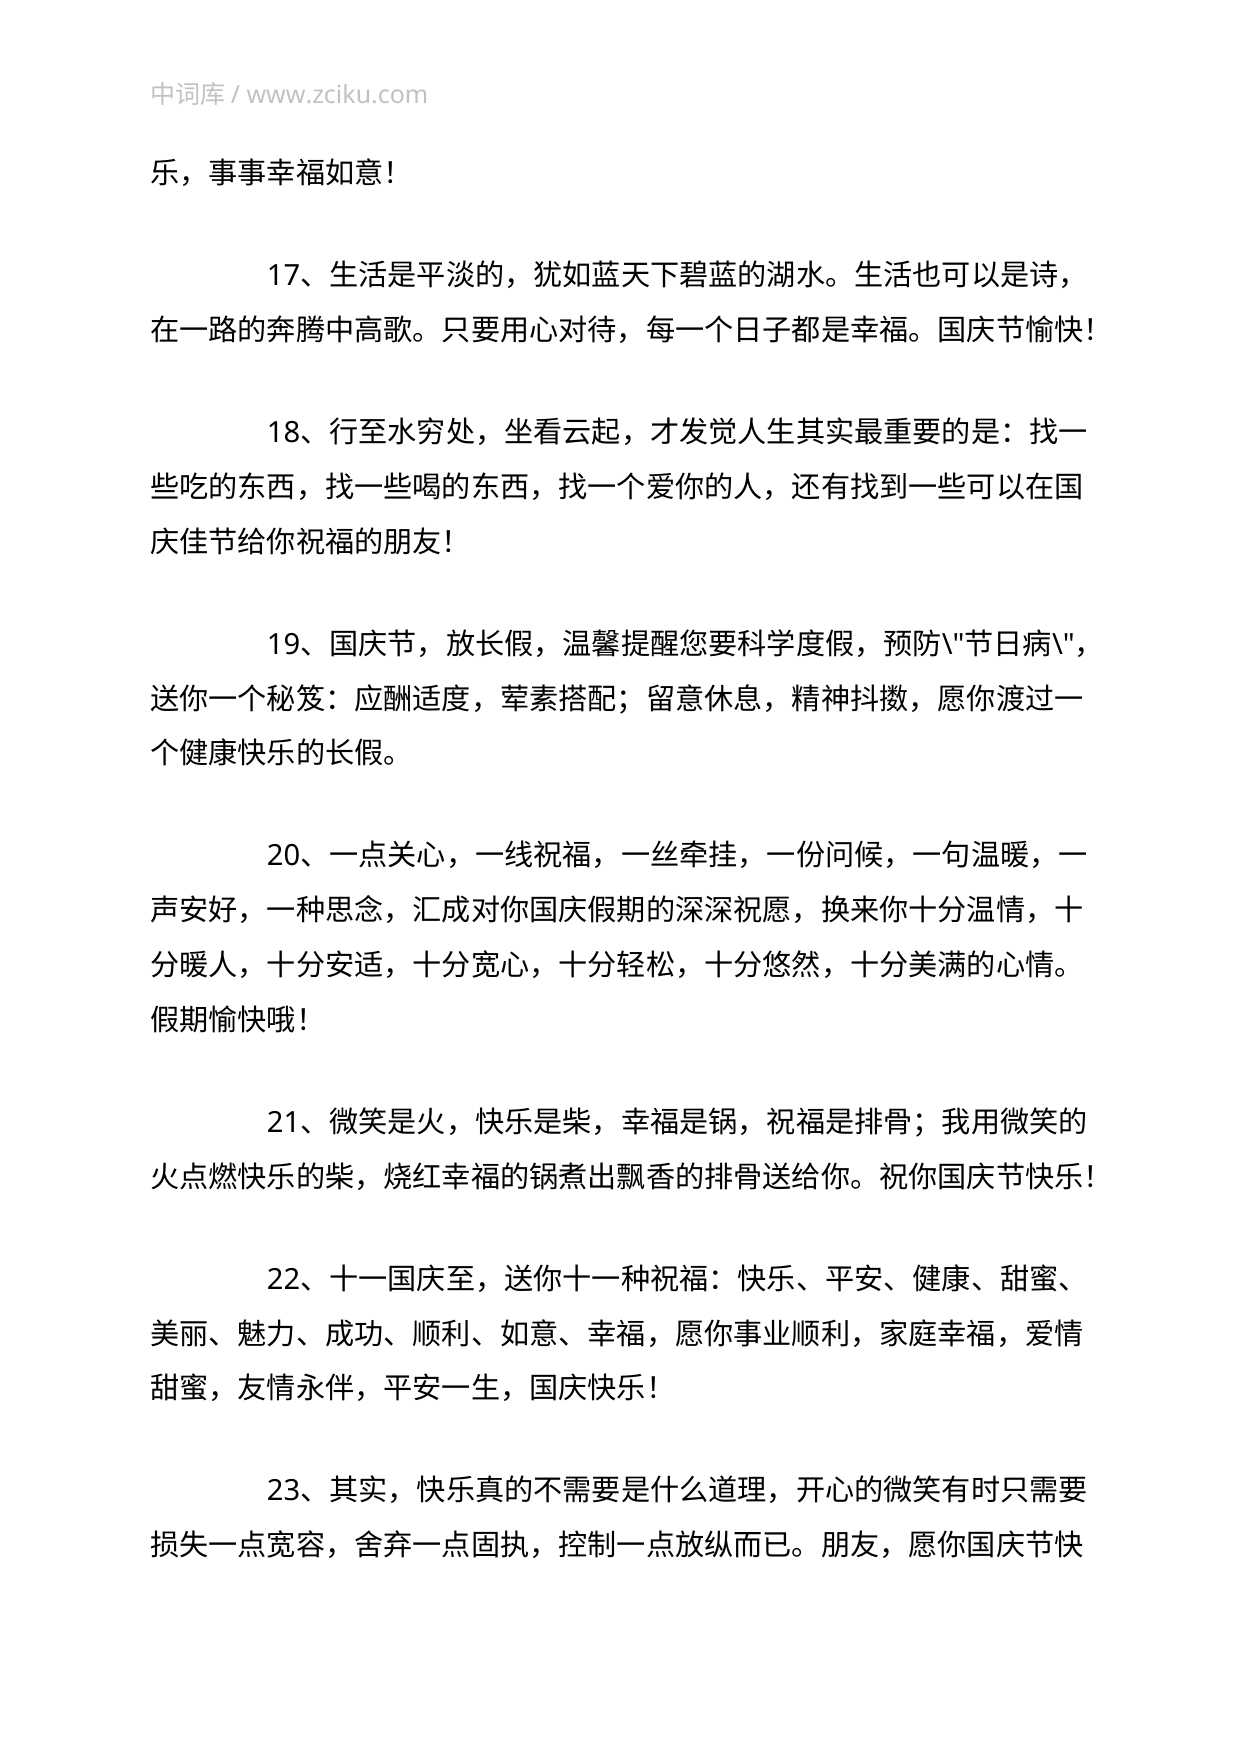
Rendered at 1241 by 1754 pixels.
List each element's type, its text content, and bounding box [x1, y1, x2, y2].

text 22、十一国庆至，送你十一种祝福：快乐、平安、健康、甜蜜、美丽、魅力、成功、顺利、如意、幸福，愿你事业顺利，家庭幸福，爱情甜蜜，友情永伴，平安一生，国庆快乐！ [150, 1255, 1090, 1407]
text 18、行至水穷处，坐看云起，才发觉人生其实最重要的是：找一些吃的东西，找一些喝的东西，找一个爱你的人，还有找到一些可以在国庆佳节给你祝福的朋友！ [150, 408, 1090, 561]
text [150, 1467, 1090, 1564]
text 17、生活是平淡的，犹如蓝天下碧蓝的湖水。生活也可以是诗，在一路的奔腾中高歌。只要用心对待，每一个日子都是幸福。国庆节愉快！ [150, 252, 1090, 349]
text 19、国庆节，放长假，温馨提醒您要科学度假，预防\"节日病\"，送你一个秘笈：应酬适度，荤素搭配；留意休息，精神抖擞，愿你渡过一个健康快乐的长假。 [150, 620, 1090, 772]
text 21、微笑是火，快乐是柴，幸福是锅，祝福是排骨；我用微笑的火点燃快乐的柴，烧红幸福的锅煮出飘香的排骨送给你。祝你国庆节快乐！ [150, 1098, 1090, 1196]
text 20、一点关心，一线祝福，一丝牵挂，一份问候，一句温暖，一声安好，一种思念，汇成对你国庆假期的深深祝愿，换来你十分温情，十分暖人，十分安适，十分宽心，十分轻松，十分悠然，十分美满的心情。假期愉快哦！ [150, 832, 1090, 1039]
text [150, 150, 1090, 192]
